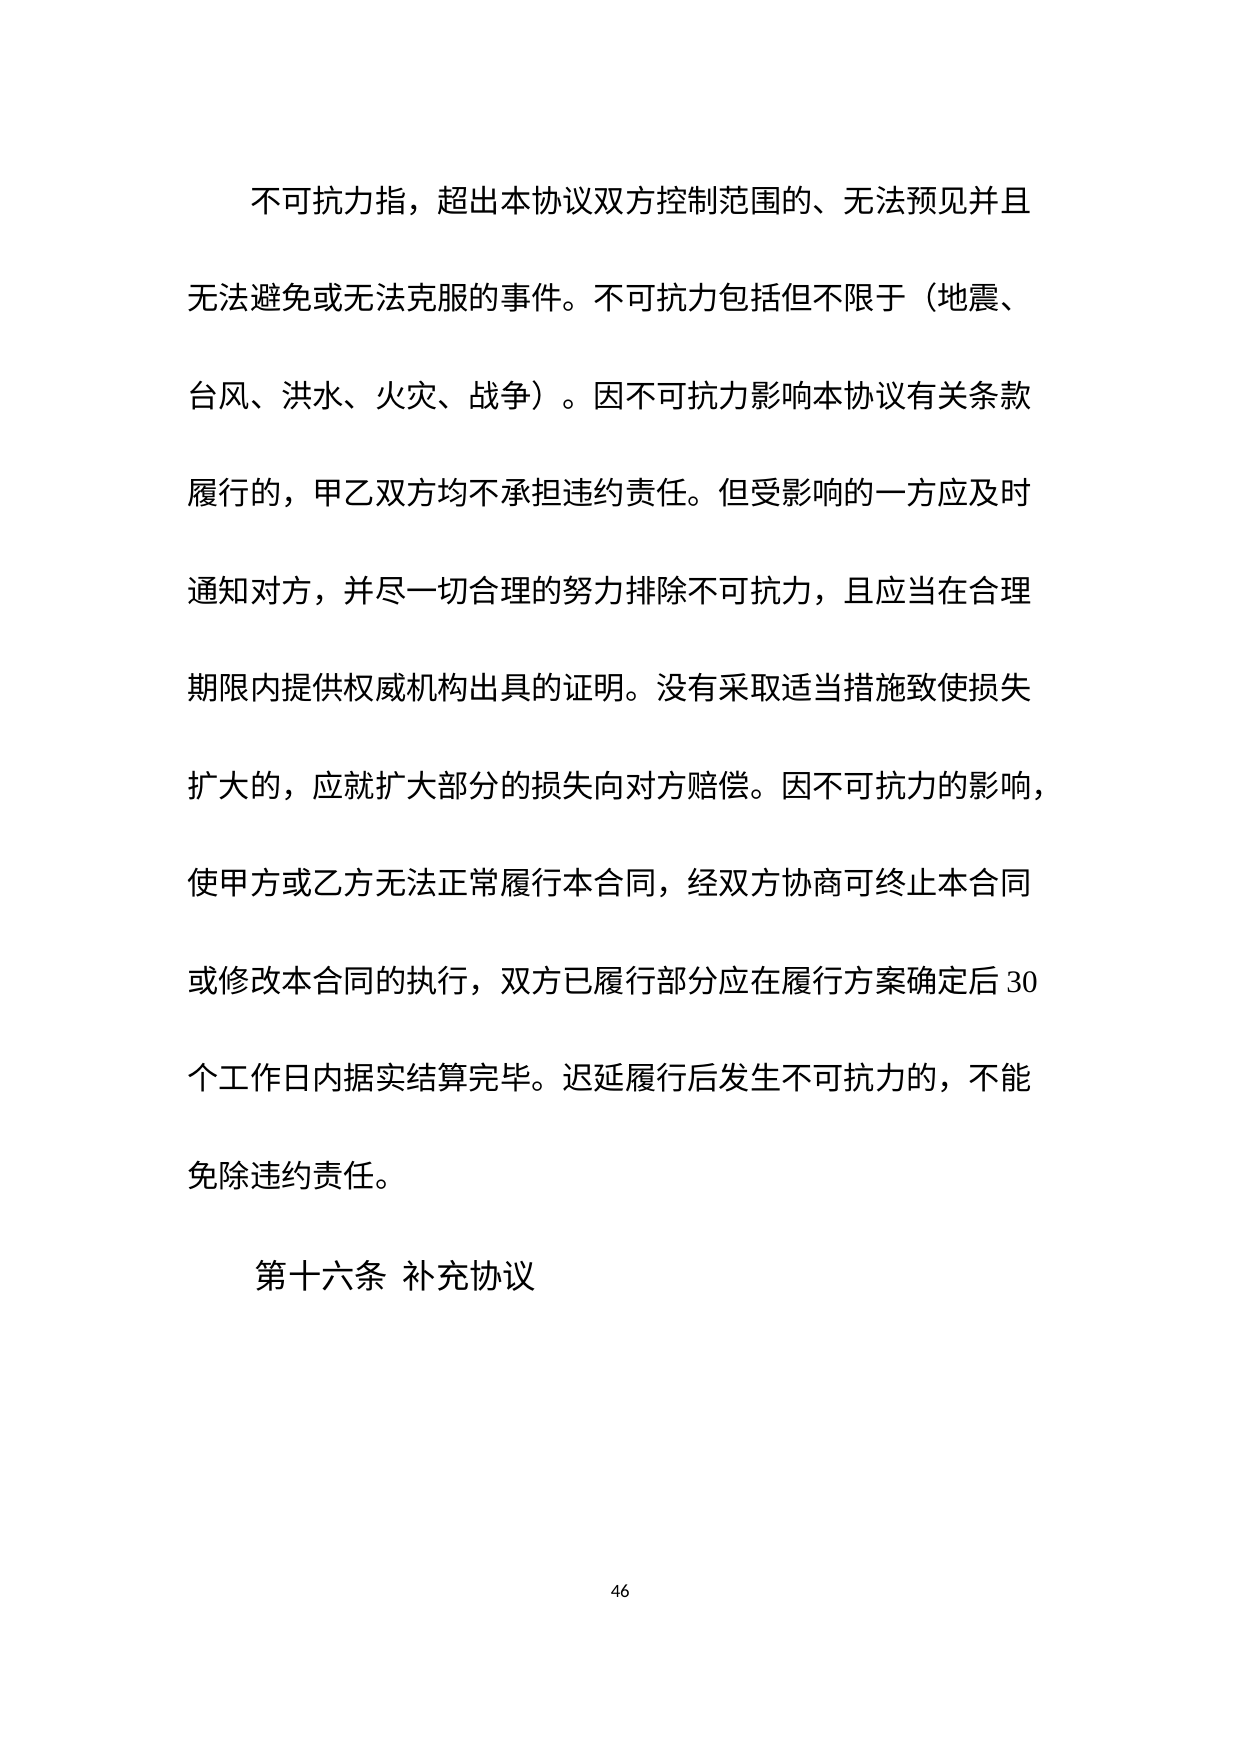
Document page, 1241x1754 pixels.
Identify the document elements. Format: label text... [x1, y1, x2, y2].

subtitle 第十六条 补充协议 [187, 1241, 1053, 1306]
text 不可抗力指，超出本协议双方控制范围的、无法预见并且无法避免或无法克服的事件。不可抗力包括但不限于（地震、台风、洪水、火灾、战争）。因不可抗力影响本协议有关条款履行的，甲乙双方均不承担违约责任。但受影响的一方应及时通知对方，并尽一切合理的努力排除不可抗力，且应当在合理期限内提供权威机构出具的证明。没有采取适当措施致使损失扩大的，应就扩大部分的损失向对方赔偿。因不可抗力的影响，使甲方或乙方无法正常履行本合同，经双方协商可终止本合同或修改本合同的执行，双方已履行部分应在履行方案确定后30个工作日内据实结算完毕。迟延履行后发生不可抗力的，不能免除违约责任。 [187, 166, 1053, 1206]
